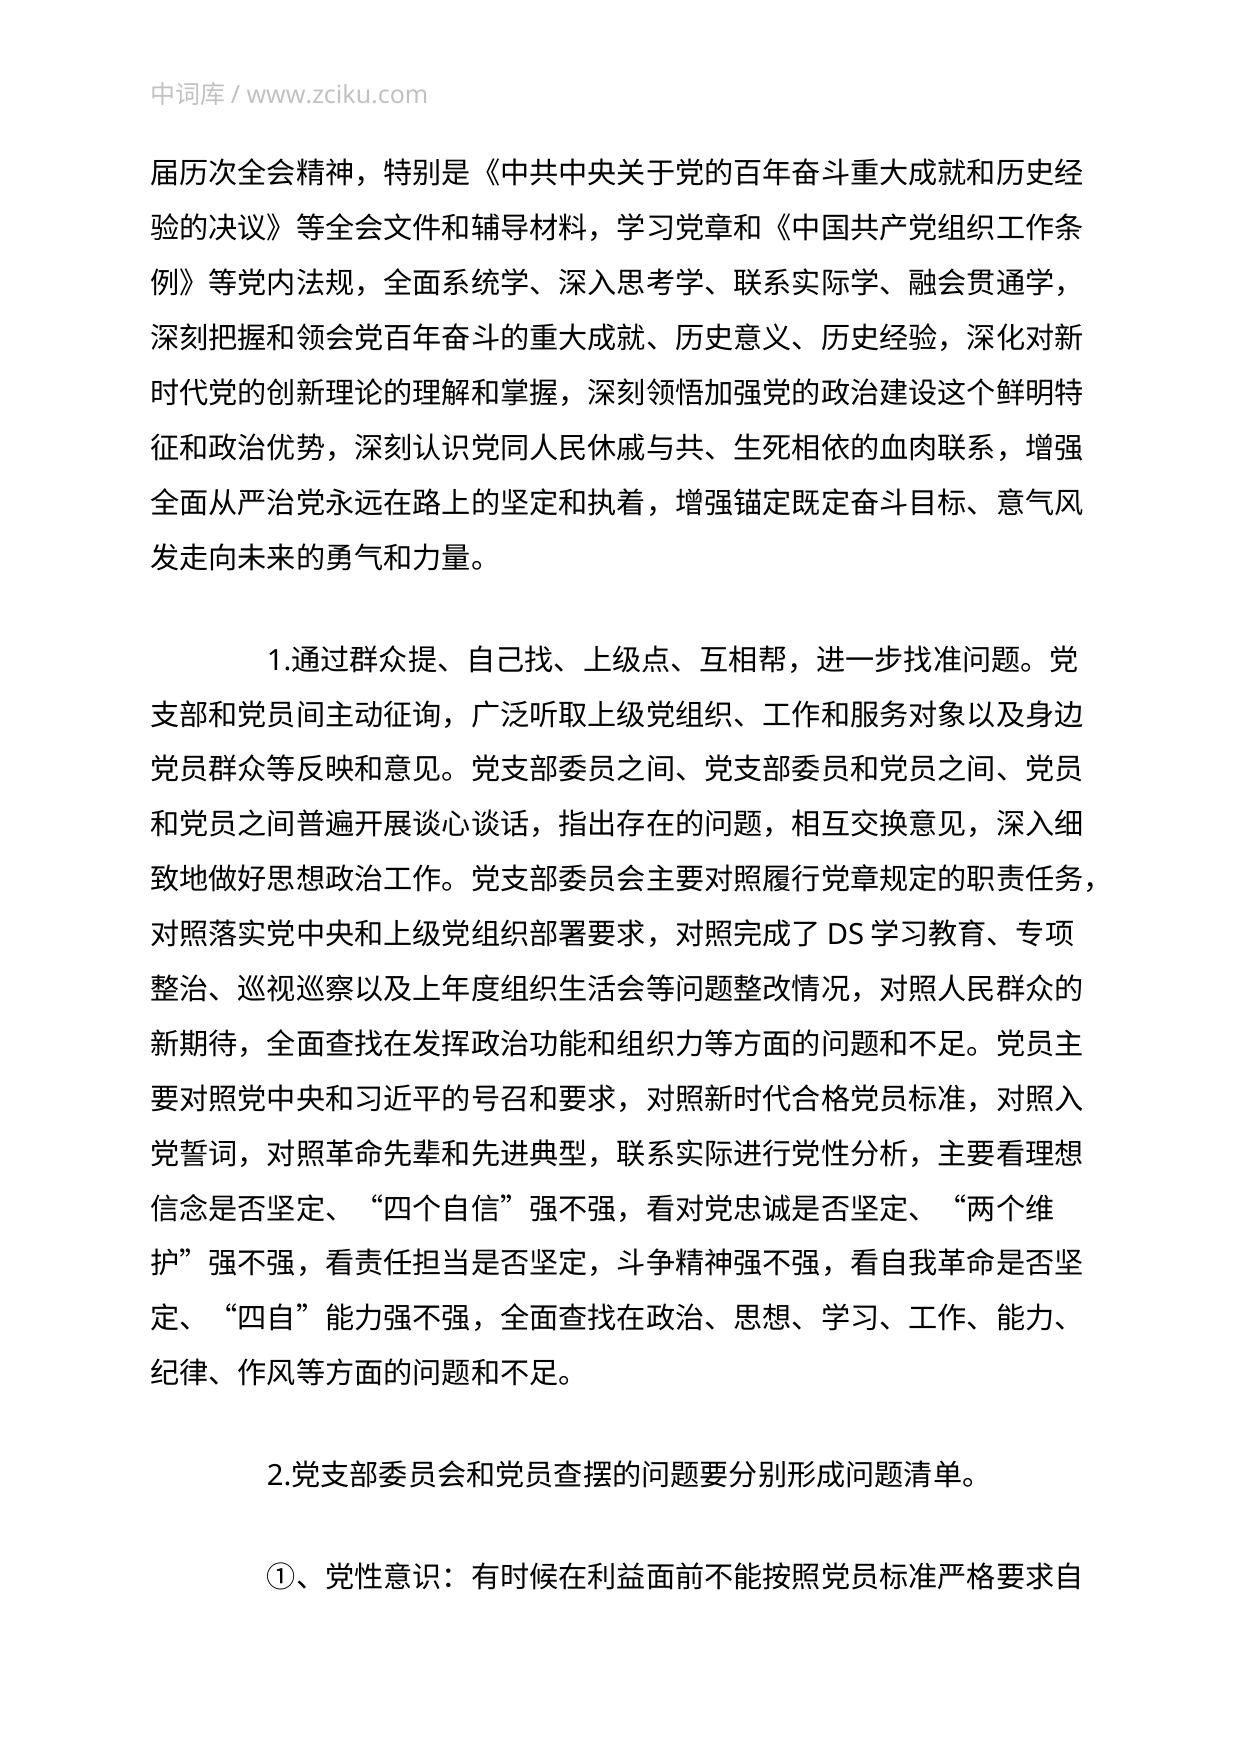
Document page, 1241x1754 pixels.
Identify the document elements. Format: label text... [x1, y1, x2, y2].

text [150, 1554, 1090, 1596]
text 2.党支部委员会和党员查摆的问题要分别形成问题清单。 [150, 1452, 1090, 1494]
text 1.通过群众提、自己找、上级点、互相帮，进一步找准问题。党支部和党员间主动征询，广泛听取上级党组织、工作和服务对象以及身边党员群众等反映和意见。党支部委员之间、党支部委员和党员之间、党员和党员之间普遍开展谈心谈话，指出存在的问题，相互交换意见，深入细致地做好思想政治工作。党支部委员会主要对照履行党章规定的职责任务，对照落实党中央和上级党组织部署要求，对照完成了DS学习教育、专项整治、巡视巡察以及上年度组织生活会等问题整改情况，对照人民群众的新期待，全面查找在发挥政治功能和组织力等方面的问题和不足。党员主要对照党中央和习近平的号召和要求，对照新时代合格党员标准，对照入党誓词，对照革命先辈和先进典型，联系实际进行党性分析，主要看理想信念是否坚定、“四个自信”强不强，看对党忠诚是否坚定、“两个维护”强不强，看责任担当是否坚定，斗争精神强不强，看自我革命是否坚定、“四自”能力强不强，全面查找在政治、思想、学习、工作、能力、纪律、作风等方面的问题和不足。 [150, 636, 1090, 1392]
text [150, 150, 1090, 577]
